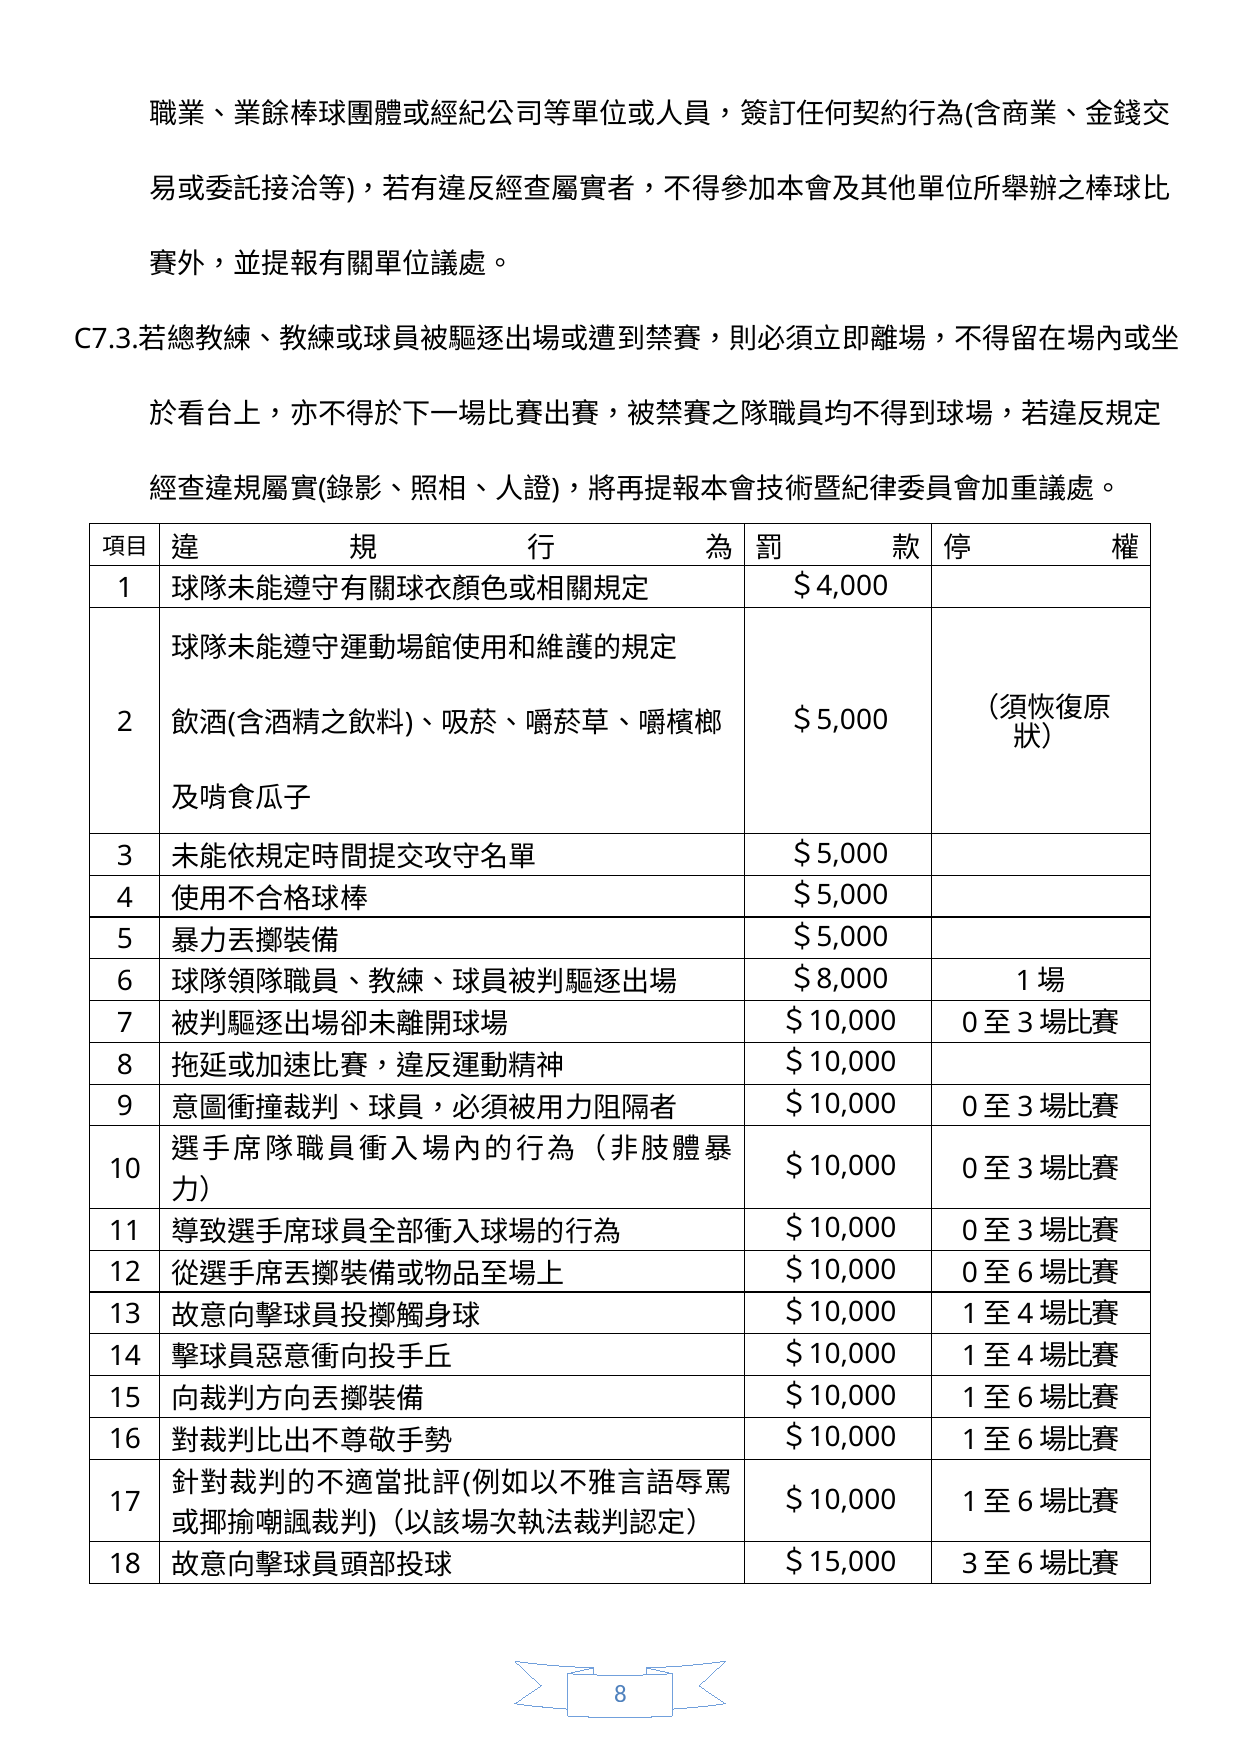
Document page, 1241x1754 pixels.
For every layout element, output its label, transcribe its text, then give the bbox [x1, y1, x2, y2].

table_cell ＄10,000 [745, 1418, 931, 1458]
table_cell ＄10,000 [745, 1460, 931, 1541]
table_cell 拖延或加速比賽，違反運動精神 [160, 1043, 744, 1083]
table_cell 17 [90, 1460, 159, 1541]
table_cell 12 [90, 1251, 159, 1291]
table_cell 0至3場比賽 [932, 1209, 1150, 1249]
table_cell ＄5,000 [745, 608, 931, 833]
table_cell ＄5,000 [745, 918, 931, 958]
table_cell 未能依規定時間提交攻守名單 [160, 834, 744, 875]
table_cell ＄10,000 [745, 1043, 931, 1083]
table_header 停權 [932, 524, 1150, 565]
table_cell ＄10,000 [745, 1251, 931, 1291]
table_cell [932, 876, 1150, 916]
table_cell ＄10,000 [745, 1209, 931, 1249]
table_header 罰款 [745, 524, 931, 565]
table_cell 意圖衝撞裁判、球員，必須被用力阻隔者 [160, 1085, 744, 1125]
table_cell 8 [90, 1043, 159, 1083]
table_cell [932, 834, 1150, 875]
table_cell 使用不合格球棒 [160, 876, 744, 916]
text C7.3.若總教練、教練或球員被驅逐出場或遭到禁賽，則必須立即離場，不得留在場內或坐於看台上，亦不得於下一場比賽出賽，被禁賽之隊職員均不得到球場，若違反規定經查違規屬實(錄影、照相、人證)，將再提報本會技術暨紀律委員會加重議處。 [59, 298, 1181, 523]
table_cell 0至3場比賽 [932, 1126, 1150, 1208]
table_cell 0至3場比賽 [932, 1001, 1150, 1042]
table_cell ＄15,000 [745, 1542, 931, 1583]
table_cell 7 [90, 1001, 159, 1042]
table_header 違規行為 [160, 524, 744, 565]
table_cell ＄5,000 [745, 834, 931, 875]
table_cell 球隊未能遵守有關球衣顏色或相關規定 [160, 566, 744, 607]
table_cell 對裁判比出不尊敬手勢 [160, 1418, 744, 1458]
table_cell [932, 566, 1150, 607]
table_cell 1至6場比賽 [932, 1418, 1150, 1458]
table_cell 4 [90, 876, 159, 916]
table_cell 導致選手席球員全部衝入球場的行為 [160, 1209, 744, 1249]
table_cell ＄10,000 [745, 1085, 931, 1125]
table_cell 從選手席丟擲裝備或物品至場上 [160, 1251, 744, 1291]
table_cell [932, 918, 1150, 958]
table_cell ＄10,000 [745, 1376, 931, 1417]
table_cell 5 [90, 918, 159, 958]
table_cell 3 [90, 834, 159, 875]
table_cell 1場 [932, 959, 1150, 1000]
table_cell ＄8,000 [745, 959, 931, 1000]
table_cell 1至4場比賽 [932, 1293, 1150, 1333]
table_cell 暴力丟擲裝備 [160, 918, 744, 958]
table_cell 1至4場比賽 [932, 1334, 1150, 1375]
table_cell 1 [90, 566, 159, 607]
table_cell 選手席隊職員衝入場內的行為（非肢體暴力） [160, 1126, 744, 1208]
table_cell 針對裁判的不適當批評(例如以不雅言語辱罵或揶揄嘲諷裁判)（以該場次執法裁判認定） [160, 1460, 744, 1541]
table_cell ＄10,000 [745, 1126, 931, 1208]
table_cell 被判驅逐出場卻未離開球場 [160, 1001, 744, 1042]
table_cell 15 [90, 1376, 159, 1417]
table_cell 3至6場比賽 [932, 1542, 1150, 1583]
table_cell 9 [90, 1085, 159, 1125]
table_cell 18 [90, 1542, 159, 1583]
table_cell 球隊領隊職員、教練、球員被判驅逐出場 [160, 959, 744, 1000]
table_header 項目 [90, 524, 159, 565]
table_cell 0至3場比賽 [932, 1085, 1150, 1125]
table_cell 11 [90, 1209, 159, 1249]
table_cell ＄10,000 [745, 1001, 931, 1042]
table_cell 1至6場比賽 [932, 1376, 1150, 1417]
table_cell 1至6場比賽 [932, 1460, 1150, 1541]
table_cell 故意向擊球員投擲觸身球 [160, 1293, 744, 1333]
table_cell 14 [90, 1334, 159, 1375]
table_cell 擊球員惡意衝向投手丘 [160, 1334, 744, 1375]
table_cell 球隊未能遵守運動場館使用和維護的規定 飲酒(含酒精之飲料)、吸菸、嚼菸草、嚼檳榔及啃食瓜子 [160, 608, 744, 833]
table_cell 0至6場比賽 [932, 1251, 1150, 1291]
table_cell ＄4,000 [745, 566, 931, 607]
table_cell ＄10,000 [745, 1293, 931, 1333]
table_cell 16 [90, 1418, 159, 1458]
table_cell 向裁判方向丟擲裝備 [160, 1376, 744, 1417]
table_cell （須恢復原狀） [932, 608, 1150, 833]
table_cell 2 [90, 608, 159, 833]
table_cell ＄10,000 [745, 1334, 931, 1375]
table_cell 10 [90, 1126, 159, 1208]
table_cell 6 [90, 959, 159, 1000]
table_cell 故意向擊球員頭部投球 [160, 1542, 744, 1583]
table_cell [932, 1043, 1150, 1083]
table_cell ＄5,000 [745, 876, 931, 916]
table_cell 13 [90, 1293, 159, 1333]
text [59, 73, 1181, 298]
